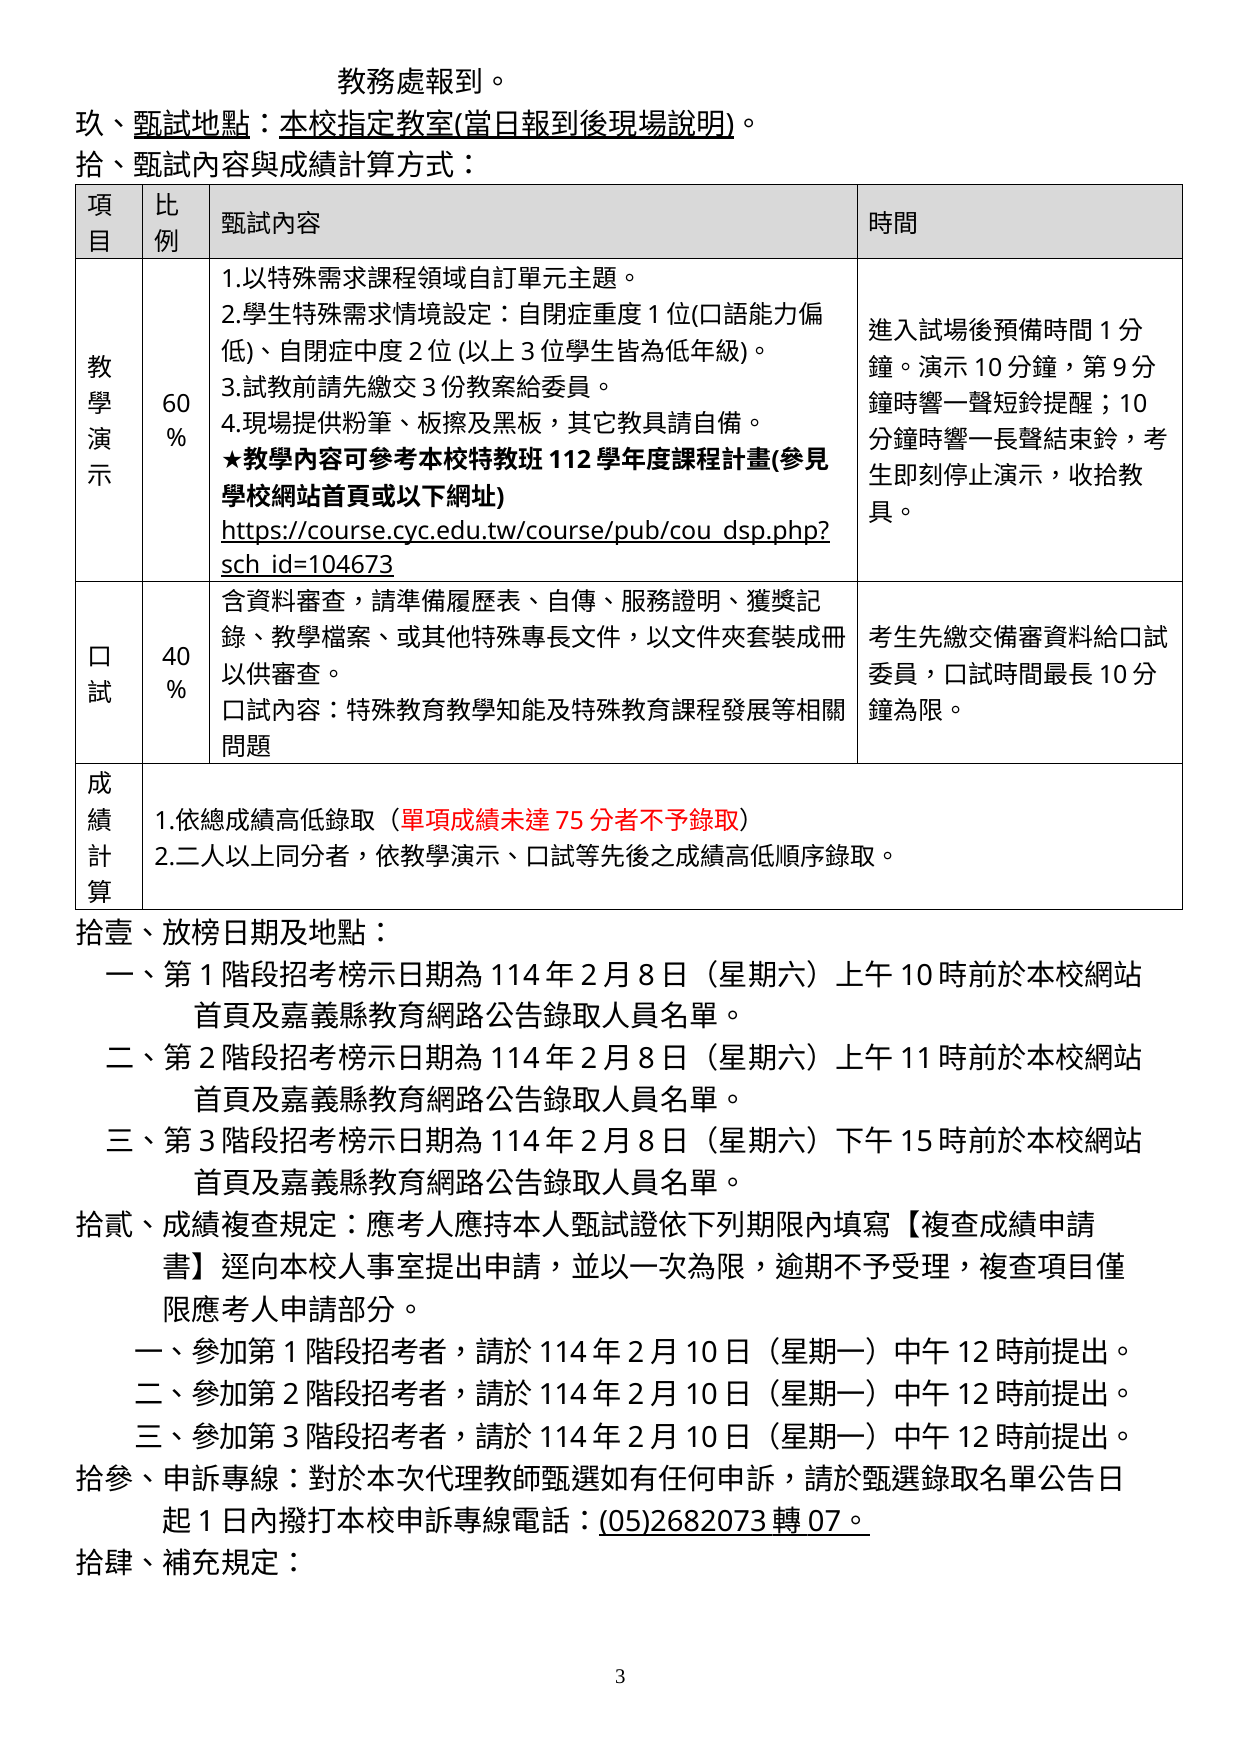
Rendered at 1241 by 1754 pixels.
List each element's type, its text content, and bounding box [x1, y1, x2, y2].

text 拾肆、補充規定： [75, 1540, 1165, 1582]
text 拾、甄試內容與成績計算方式： [75, 142, 1165, 184]
table_cell 60% [143, 259, 209, 581]
table_cell 1.以特殊需求課程領域自訂單元主題。 2.學生特殊需求情境設定：自閉症重度1位(口語能力偏低)、自閉症中度2位 (以上3位學生皆為低年級)。 3.試教前請先繳交3份教案給委員。 4.現場提供粉筆、板擦及黑板，其它教具請自備。 ★教學內容可參考本校特教班112學年度課程計畫(參見學校網站首頁或以下網址) https://course.cyc.edu.tw/course/pub/cou_dsp.php?sch_id=104673 [210, 259, 857, 581]
table_cell 含資料審查，請準備履歷表、自傳、服務證明、獲獎記錄、教學檔案、或其他特殊專長文件，以文件夾套裝成冊以供審查。 口試內容：特殊教育教學知能及特殊教育課程發展等相關問題 [210, 582, 857, 763]
table_cell 口試 [76, 582, 142, 763]
table_cell 1.依總成績高低錄取（單項成績未達75分者不予錄取） 2.二人以上同分者，依教學演示、口試等先後之成績高低順序錄取。 [143, 764, 1182, 909]
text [75, 59, 1165, 101]
text 拾參、申訴專線：對於本次代理教師甄選如有任何申訴，請於甄選錄取名單公告日起1日內撥打本校申訴專線電話：(05)2682073轉07。 [75, 1456, 1153, 1540]
text 二、參加第2階段招考者，請於114年2月10日（星期一）中午12時前提出。 [75, 1371, 1153, 1413]
text 拾貳、成績複查規定：應考人應持本人甄試證依下列期限內填寫【複查成績申請書】逕向本校人事室提出申請，並以一次為限，逾期不予受理，複查項目僅限應考人申請部分。 [75, 1202, 1153, 1328]
table_header 比例 [143, 185, 209, 258]
text 二、第2階段招考榜示日期為114年2月8日（星期六）上午11時前於本校網站首頁及嘉義縣教育網路公告錄取人員名單。 [75, 1035, 1165, 1118]
text 玖、甄試地點：本校指定教室(當日報到後現場說明)。 [75, 101, 1165, 142]
table_cell 40% [143, 582, 209, 763]
table_cell 考生先繳交備審資料給口試委員，口試時間最長10分鐘為限。 [858, 582, 1182, 763]
text 一、參加第1階段招考者，請於114年2月10日（星期一）中午12時前提出。 [75, 1328, 1153, 1371]
text 三、第3階段招考榜示日期為114年2月8日（星期六）下午15時前於本校網站首頁及嘉義縣教育網路公告錄取人員名單。 [75, 1118, 1165, 1202]
text 拾壹、放榜日期及地點： [75, 910, 1165, 952]
table_header 甄試內容 [210, 185, 857, 258]
table_cell 教學 演示 [76, 259, 142, 581]
table_cell 成績 計算 [76, 764, 142, 909]
table_header 時間 [858, 185, 1182, 258]
text 三、參加第3階段招考者，請於114年2月10日（星期一）中午12時前提出。 [75, 1413, 1153, 1456]
text 一、第1階段招考榜示日期為114年2月8日（星期六）上午10時前於本校網站首頁及嘉義縣教育網路公告錄取人員名單。 [75, 952, 1165, 1035]
table_cell 進入試場後預備時間1分鐘。演示10分鐘，第9分鐘時響一聲短鈴提醒；10分鐘時響一長聲結束鈴，考生即刻停止演示，收拾教具。 [858, 259, 1182, 581]
table_header 項目 [76, 185, 142, 258]
